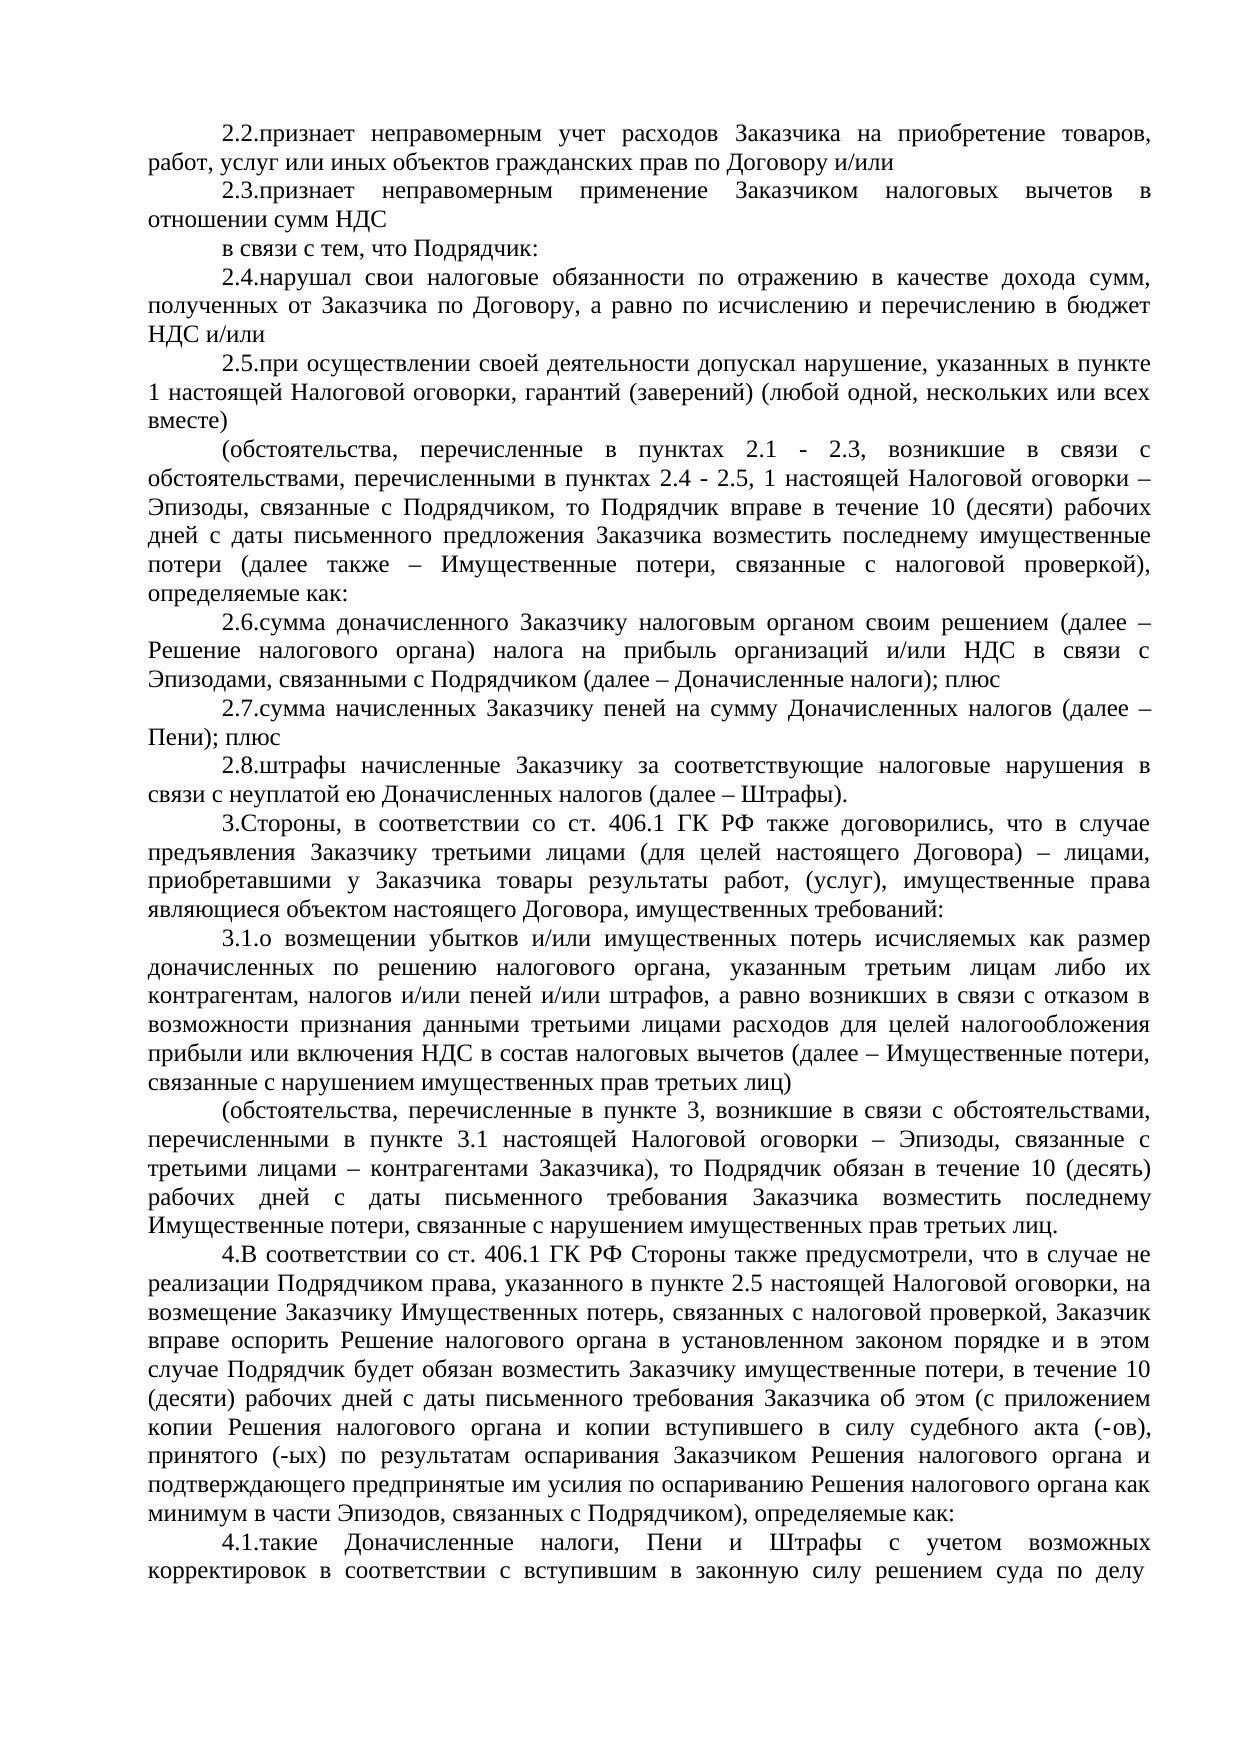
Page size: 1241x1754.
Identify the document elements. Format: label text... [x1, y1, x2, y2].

text 2.7.сумма начисленных Заказчику пеней на сумму Доначисленных налогов (далее – Пени); плюс [148, 693, 1152, 751]
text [148, 1527, 1152, 1584]
text 2.5.при осуществлении своей деятельности допускал нарушение, указанных в пункте 1 настоящей Налоговой оговорки, гарантий (заверений) (любой одной, нескольких или всех вместе) [148, 348, 1152, 434]
text в связи с тем, что Подрядчик: [148, 233, 1152, 262]
text 2.2.признает неправомерным учет расходов Заказчика на приобретение товаров, работ, услуг или иных объектов гражданских прав по Договору и/или [148, 118, 1152, 176]
text 2.4.нарушал свои налоговые обязанности по отражению в качестве дохода сумм, полученных от Заказчика по Договору, а равно по исчислению и перечислению в бюджет НДС и/или [148, 262, 1152, 348]
text 4.В соответствии со ст. 406.1 ГК РФ Стороны также предусмотрели, что в случае не реализации Подрядчиком права, указанного в пункте 2.5 настоящей Налоговой оговорки, на возмещение Заказчику Имущественных потерь, связанных с налоговой проверкой, Заказчик вправе оспорить Решение налогового органа в установленном законом порядке и в этом случае Подрядчик будет обязан возместить Заказчику имущественные потери, в течение 10 (десяти) рабочих дней с даты письменного требования Заказчика об этом (с приложением копии Решения налогового органа и копии вступившего в силу судебного акта (-ов), принятого (-ых) по результатам оспаривания Заказчиком Решения налогового органа и подтверждающего предпринятые им усилия по оспариванию Решения налогового органа как минимум в части Эпизодов, связанных с Подрядчиком), определяемые как: [148, 1239, 1152, 1527]
text 2.3.признает неправомерным применение Заказчиком налоговых вычетов в отношении сумм НДС [148, 176, 1152, 233]
text (обстоятельства, перечисленные в пунктах 2.1 - 2.3, возникшие в связи с обстоятельствами, перечисленными в пунктах 2.4 - 2.5, 1 настоящей Налоговой оговорки – Эпизоды, связанные с Подрядчиком, то Подрядчик вправе в течение 10 (десяти) рабочих дней с даты письменного предложения Заказчика возместить последнему имущественные потери (далее также – Имущественные потери, связанные с налоговой проверкой), определяемые как: [148, 434, 1152, 607]
text 3.Стороны, в соответствии со ст. 406.1 ГК РФ также договорились, что в случае предъявления Заказчику третьими лицами (для целей настоящего Договора) – лицами, приобретавшими у Заказчика товары результаты работ, (услуг), имущественные права являющиеся объектом настоящего Договора, имущественных требований: [148, 808, 1152, 923]
text 3.1.о возмещении убытков и/или имущественных потерь исчисляемых как размер доначисленных по решению налогового органа, указанным третьим лицам либо их контрагентам, налогов и/или пеней и/или штрафов, а равно возникших в связи с отказом в возможности признания данными третьими лицами расходов для целей налогообложения прибыли или включения НДС в состав налоговых вычетов (далее – Имущественные потери, связанные с нарушением имущественных прав третьих лиц) [148, 923, 1152, 1096]
text 2.6.сумма доначисленного Заказчику налоговым органом своим решением (далее – Решение налогового органа) налога на прибыль организаций и/или НДС в связи с Эпизодами, связанными с Подрядчиком (далее – Доначисленные налоги); плюс [148, 607, 1152, 693]
text (обстоятельства, перечисленные в пункте 3, возникшие в связи с обстоятельствами, перечисленными в пункте 3.1 настоящей Налоговой оговорки – Эпизоды, связанные с третьими лицами – контрагентами Заказчика), то Подрядчик обязан в течение 10 (десять) рабочих дней с даты письменного требования Заказчика возместить последнему Имущественные потери, связанные с нарушением имущественных прав третьих лиц. [148, 1096, 1152, 1239]
text 2.8.штрафы начисленные Заказчику за соответствующие налоговые нарушения в связи с неуплатой ею Доначисленных налогов (далее – Штрафы). [148, 751, 1152, 808]
